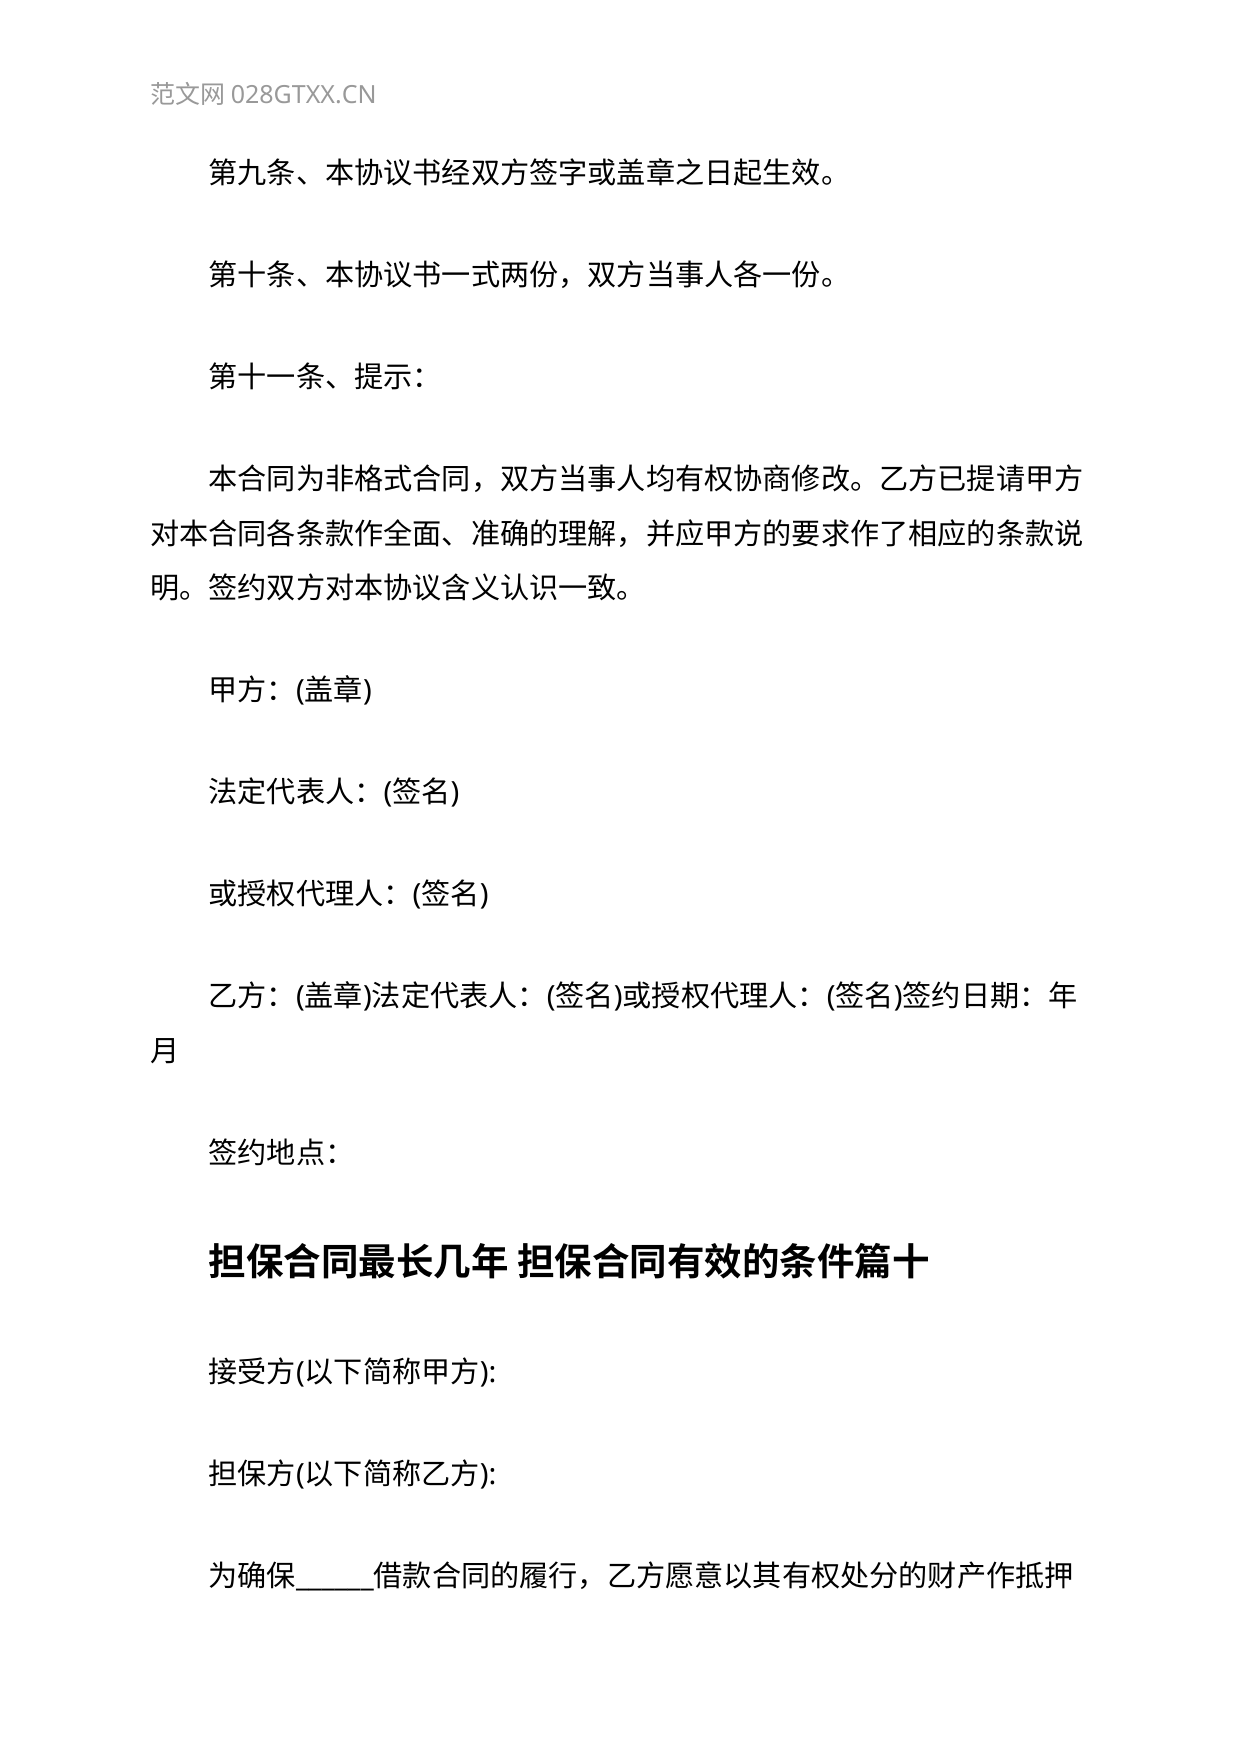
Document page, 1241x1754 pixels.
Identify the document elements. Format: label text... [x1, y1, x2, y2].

text 第十一条、提示： [150, 353, 1090, 396]
text 法定代表人：(签名) [150, 769, 1090, 811]
text 签约地点： [150, 1129, 1090, 1172]
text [150, 1553, 1090, 1595]
text 甲方：(盖章) [150, 667, 1090, 709]
text 担保合同最长几年 担保合同有效的条件篇十 [150, 1231, 1090, 1286]
text 接受方(以下简称甲方): [150, 1349, 1090, 1391]
text 本合同为非格式合同，双方当事人均有权协商修改。乙方已提请甲方对本合同各条款作全面、准确的理解，并应甲方的要求作了相应的条款说明。签约双方对本协议含义认识一致。 [150, 455, 1090, 607]
text 乙方：(盖章)法定代表人：(签名)或授权代理人：(签名)签约日期：年月 [150, 973, 1090, 1070]
text 第九条、本协议书经双方签字或盖章之日起生效。 [150, 150, 1090, 192]
text 担保方(以下简称乙方): [150, 1451, 1090, 1493]
text 第十条、本协议书一式两份，双方当事人各一份。 [150, 252, 1090, 294]
text 或授权代理人：(签名) [150, 871, 1090, 913]
